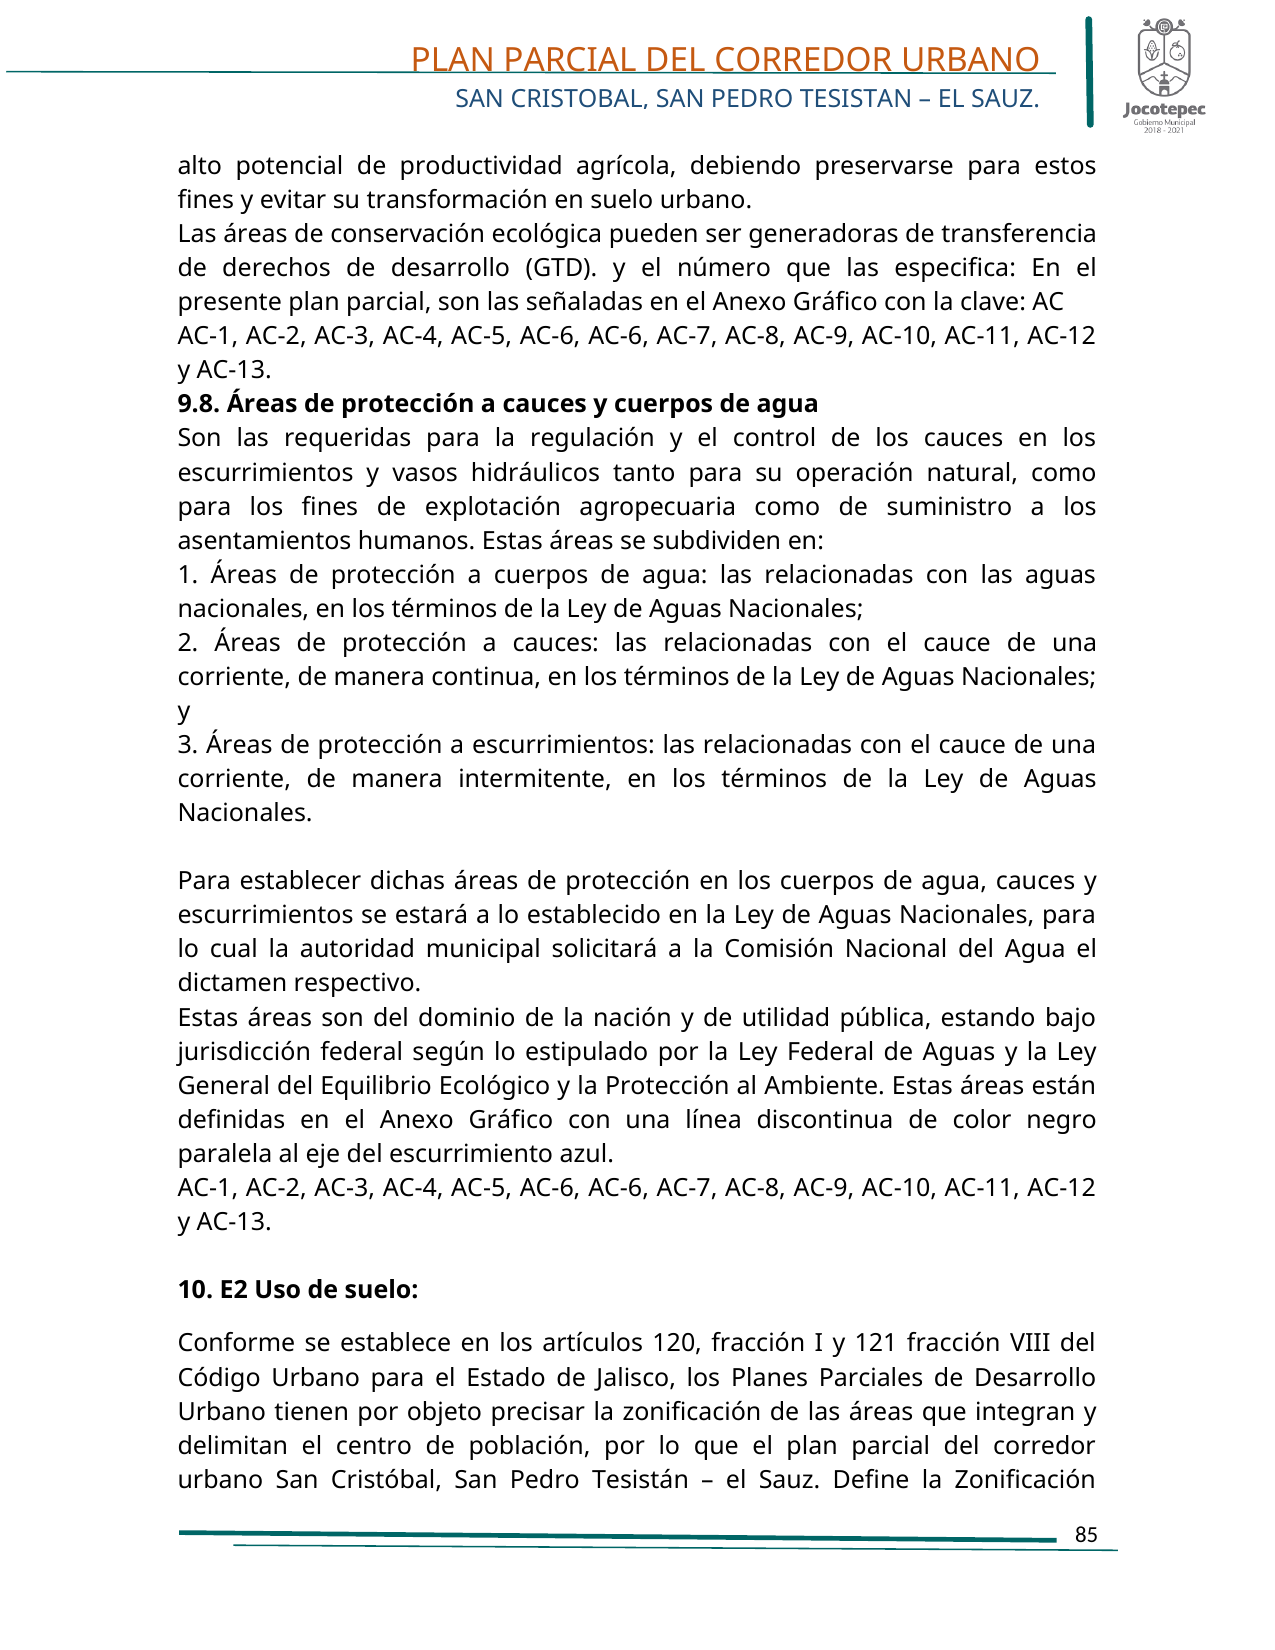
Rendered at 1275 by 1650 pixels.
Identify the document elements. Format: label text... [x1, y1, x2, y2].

text AC-1, AC-2, AC-3, AC-4, AC-5, AC-6, AC-6, AC-7, AC-8, AC-9, AC-10, AC-11, AC-12 y AC-13. [177, 318, 1098, 386]
text 2. Áreas de protección a cauces: las relacionadas con el cauce de una corriente, de manera continua, en los términos de la Ley de Aguas Nacionales; y [177, 624, 1098, 727]
picture [1101, 13, 1227, 139]
text Estas áreas son del dominio de la nación y de utilidad pública, estando bajo jurisdicción federal según lo estipulado por la Ley Federal de Aguas y la Ley General del Equilibrio Ecológico y la Protección al Ambiente. Estas áreas están definidas en el Anexo Gráfico con una línea discontinua de color negro paralela al eje del escurrimiento azul. [177, 999, 1098, 1169]
text 10. E2 Uso de suelo: [177, 1272, 1098, 1306]
text 9.8. Áreas de protección a cauces y cuerpos de agua [177, 386, 1098, 420]
text AC-1, AC-2, AC-3, AC-4, AC-5, AC-6, AC-6, AC-7, AC-8, AC-9, AC-10, AC-11, AC-12 y AC-13. [177, 1169, 1098, 1238]
text Las áreas de conservación ecológica pueden ser generadoras de transferencia de derechos de desarrollo (GTD). y el número que las especifica: En el presente plan parcial, son las señaladas en el Anexo Gráfico con la clave: AC [177, 216, 1098, 318]
text 3. Áreas de protección a escurrimientos: las relacionadas con el cauce de una corriente, de manera intermitente, en los términos de la Ley de Aguas Nacionales. [177, 727, 1098, 829]
text Para establecer dichas áreas de protección en los cuerpos de agua, cauces y escurrimientos se estará a lo establecido en la Ley de Aguas Nacionales, para lo cual la autoridad municipal solicitará a la Comisión Nacional del Agua el dictamen respectivo. [177, 863, 1098, 999]
text Son las requeridas para la regulación y el control de los cauces en los escurrimientos y vasos hidráulicos tanto para su operación natural, como para los fines de explotación agropecuaria como de suministro a los asentamientos humanos. Estas áreas se subdividen en: [177, 420, 1098, 556]
text 1. Áreas de protección a cuerpos de agua: las relacionadas con las aguas nacionales, en los términos de la Ley de Aguas Nacionales; [177, 556, 1098, 624]
